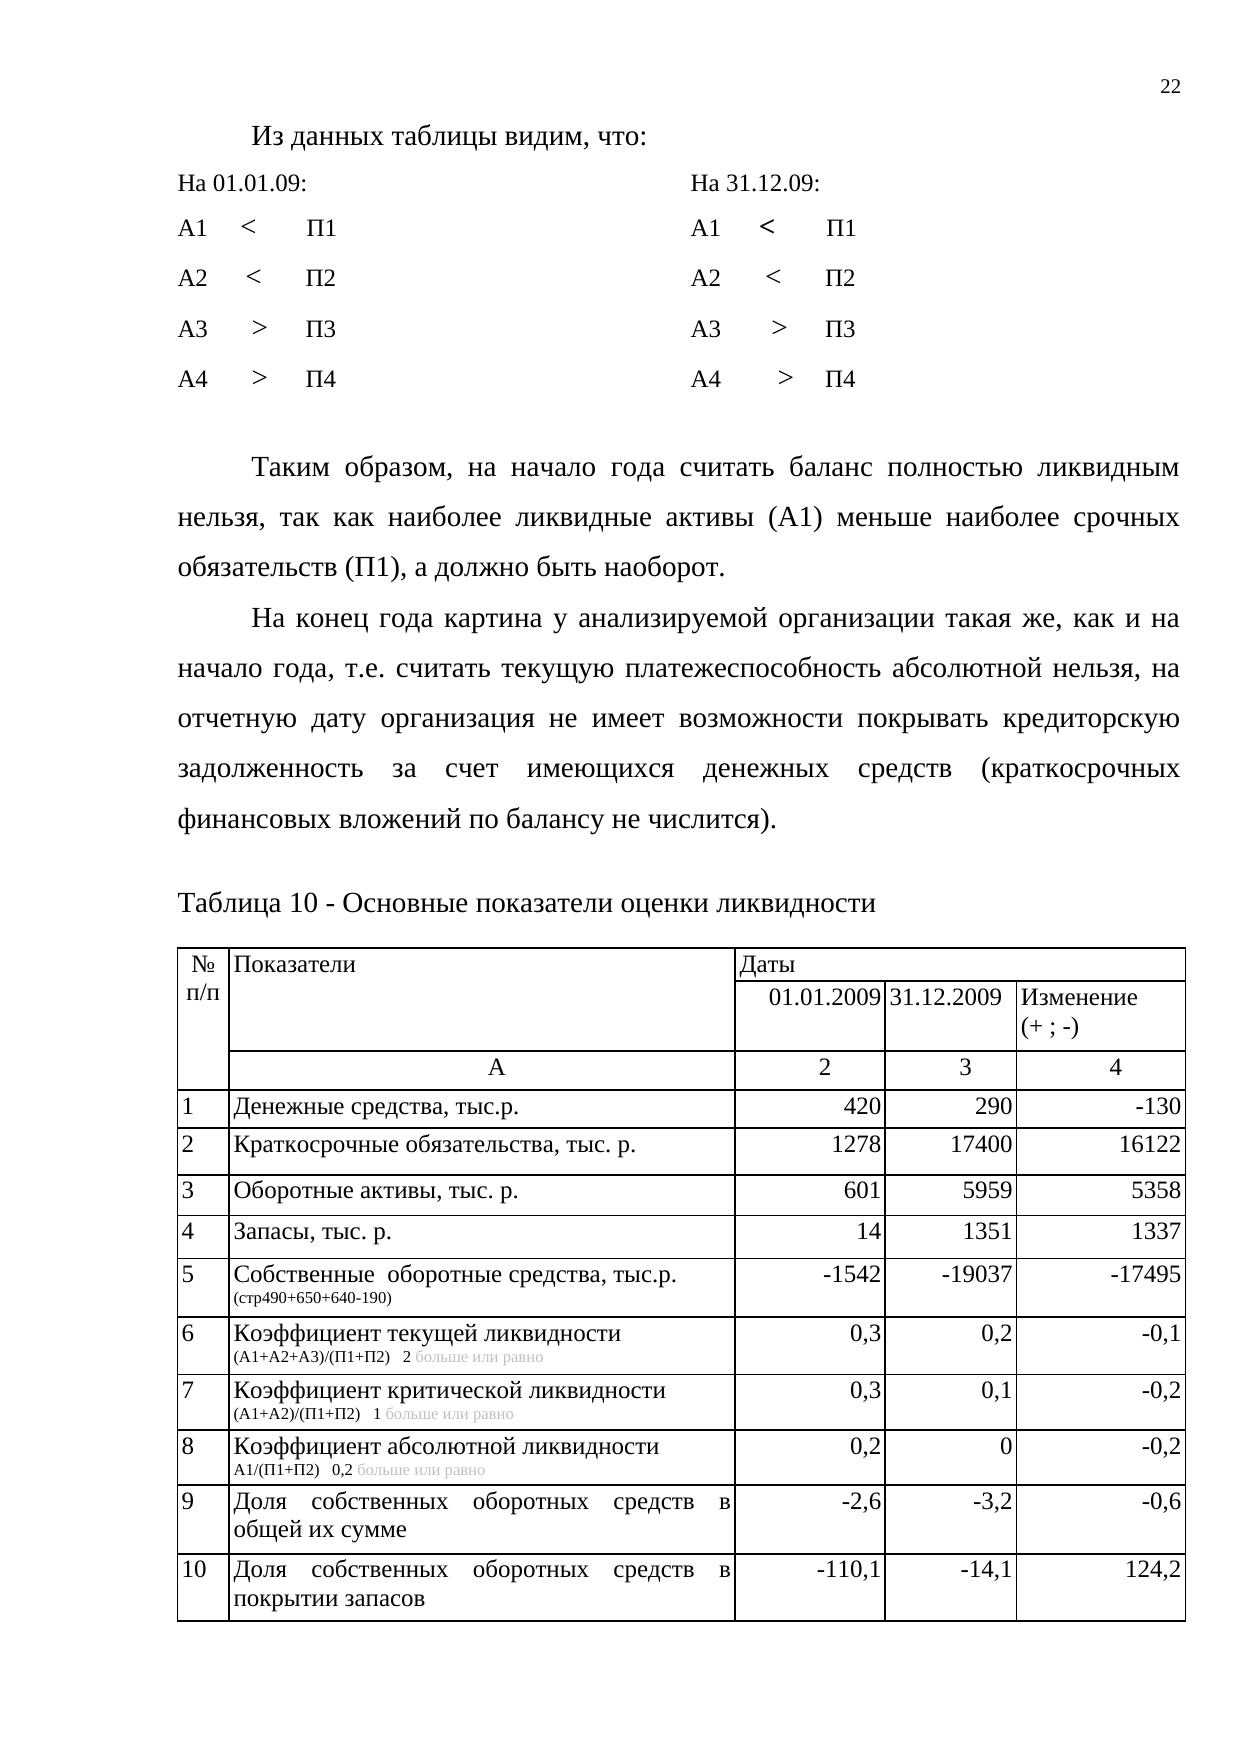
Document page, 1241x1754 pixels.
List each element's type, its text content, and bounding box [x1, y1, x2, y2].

table_cell Денежные средства, тыс.р. [230, 1091, 734, 1127]
table_cell Коэффициент текущей ликвидности (А1+А2+А3)/(П1+П2) 2 больше или равно [230, 1318, 734, 1374]
table_cell А1 < П1 А2 < П2 А3 > П3 А4 > П4 [166, 209, 679, 406]
table_cell 3 [886, 1052, 1016, 1089]
table_cell 0,2 [886, 1318, 1016, 1374]
table_header Даты [736, 949, 1185, 980]
table_cell 0,1 [886, 1375, 1016, 1429]
table_cell 1 [178, 1091, 228, 1127]
table_cell 10 [178, 1555, 228, 1620]
table_cell 31.12.2009 [886, 982, 1016, 1050]
table_cell 124,2 [1017, 1555, 1185, 1620]
table_cell 0 [886, 1431, 1016, 1484]
table_cell 3 [178, 1176, 228, 1215]
table_cell Доля собственных оборотных средств в общей их сумме [230, 1486, 734, 1553]
text Таким образом, на начало года считать баланс полностью ликвидным нельзя, так как наиболее ликвидные активы (А1) меньше наиболее срочных обязательств (П1), а должно быть наоборот. [177, 449, 1181, 583]
table_header № п/п [178, 949, 228, 1089]
table_cell 1278 [736, 1129, 884, 1174]
table_cell Оборотные активы, тыс. р. [230, 1176, 734, 1215]
table_header На 01.01.09: [166, 169, 679, 209]
table_cell 9 [178, 1486, 228, 1553]
text Из данных таблицы видим, что: [177, 118, 1181, 152]
table_cell 1351 [886, 1216, 1016, 1258]
table_cell 8 [178, 1431, 228, 1484]
table_cell 0,3 [736, 1375, 884, 1429]
table_cell -1542 [736, 1259, 884, 1316]
table_cell Коэффициент абсолютной ликвидности А1/(П1+П2) 0,2 больше или равно [230, 1431, 734, 1484]
table_cell 16122 [1017, 1129, 1185, 1174]
table_cell 17400 [886, 1129, 1016, 1174]
table_cell 4 [1017, 1052, 1185, 1089]
table_cell 5 [178, 1259, 228, 1316]
table_cell -14,1 [886, 1555, 1016, 1620]
table_cell 420 [736, 1091, 884, 1127]
table_cell 01.01.2009 [736, 982, 884, 1050]
table_cell Коэффициент критической ликвидности (А1+А2)/(П1+П2) 1 больше или равно [230, 1375, 734, 1429]
table_cell 2 [736, 1052, 884, 1089]
table_cell 0,2 [736, 1431, 884, 1484]
table_cell Краткосрочные обязательства, тыс. р. [230, 1129, 734, 1174]
table_cell -0,2 [1017, 1431, 1185, 1484]
table_cell 7 [178, 1375, 228, 1429]
table_header На 31.12.09: [679, 169, 1192, 209]
table_cell -130 [1017, 1091, 1185, 1127]
table_cell -17495 [1017, 1259, 1185, 1316]
table_cell 2 [178, 1129, 228, 1174]
table_cell -110,1 [736, 1555, 884, 1620]
table_cell А1 < П1 А2 < П2 А3 > П3 А4 > П4 [679, 209, 1192, 406]
table_cell 6 [178, 1318, 228, 1374]
table_cell 290 [886, 1091, 1016, 1127]
table_cell Запасы, тыс. р. [230, 1216, 734, 1258]
table_header Показатели [230, 949, 734, 1050]
table_cell -3,2 [886, 1486, 1016, 1553]
table_cell 4 [178, 1216, 228, 1258]
table_cell Изменение (+ ; -) [1017, 982, 1185, 1050]
table_cell 5959 [886, 1176, 1016, 1215]
table_cell 601 [736, 1176, 884, 1215]
text Таблица 10 - Основные показатели оценки ликвидности [177, 885, 1181, 918]
table_cell 0,3 [736, 1318, 884, 1374]
table_cell 14 [736, 1216, 884, 1258]
table_cell Собственные оборотные средства, тыс.р. (стр490+650+640-190) [230, 1259, 734, 1316]
table_cell -2,6 [736, 1486, 884, 1553]
table_cell Доля собственных оборотных средств в покрытии запасов [230, 1555, 734, 1620]
table_cell -19037 [886, 1259, 1016, 1316]
table_cell -0,6 [1017, 1486, 1185, 1553]
table_cell -0,2 [1017, 1375, 1185, 1429]
table_cell 1337 [1017, 1216, 1185, 1258]
table_cell 5358 [1017, 1176, 1185, 1215]
table_cell -0,1 [1017, 1318, 1185, 1374]
table_cell А [230, 1052, 734, 1089]
text На конец года картина у анализируемой организации такая же, как и на начало года, т.е. считать текущую платежеспособность абсолютной нельзя, на отчетную дату организация не имеет возможности покрывать кредиторскую задолженность за счет имеющихся денежных средств (краткосрочных финансовых вложений по балансу не числится). [177, 600, 1181, 834]
